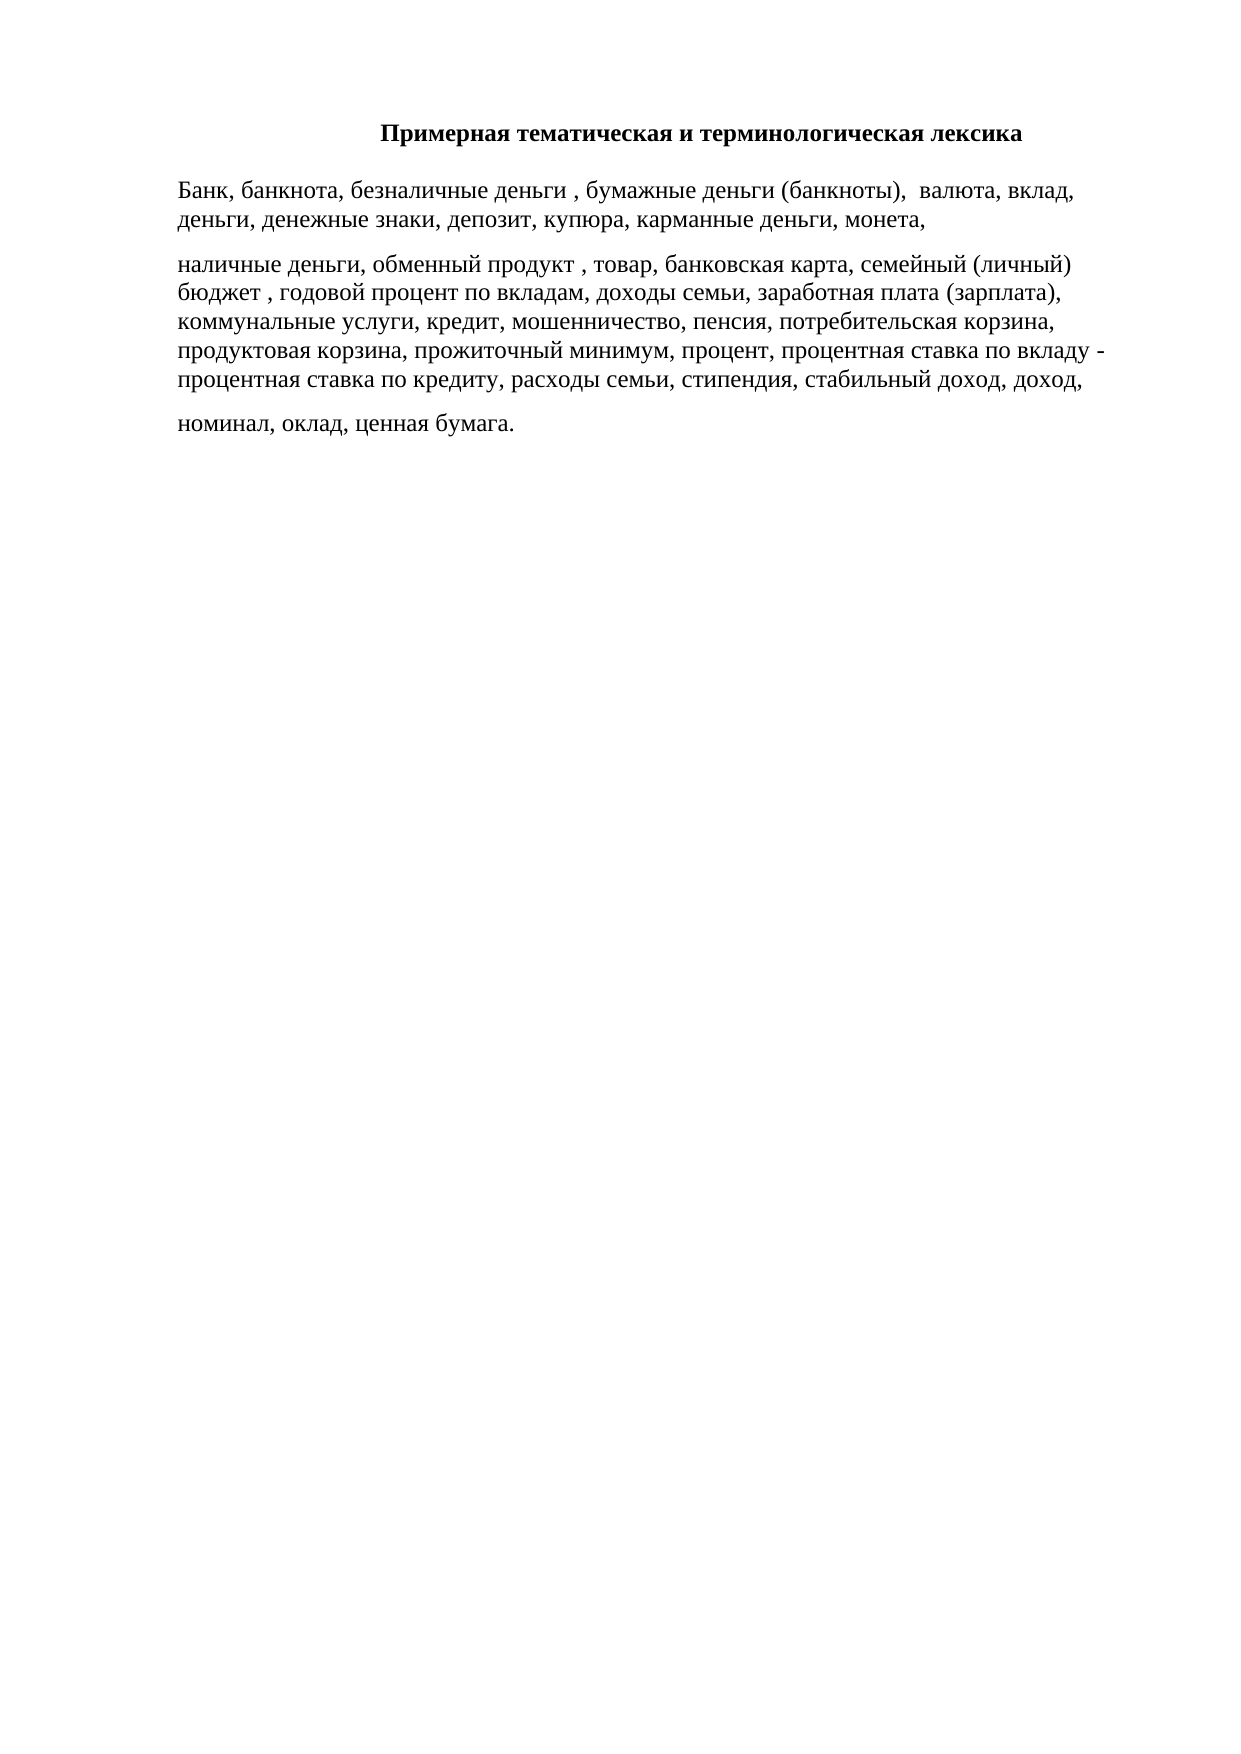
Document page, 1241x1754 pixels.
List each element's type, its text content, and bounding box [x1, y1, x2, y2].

text номинал, оклад, ценная бумага. [177, 408, 1152, 437]
text Примерная тематическая и терминологическая лексика [177, 118, 1152, 147]
text наличные деньги, обменный продукт , товар, банковская карта, семейный (личный) бюджет , годовой процент по вкладам, доходы семьи, заработная плата (зарплата), коммунальные услуги, кредит, мошенничество, пенсия, потребительская корзина, продуктовая корзина, прожиточный минимум, процент, процентная ставка по вкладу -процентная ставка по кредиту, расходы семьи, стипендия, стабильный доход, доход, [177, 249, 1152, 392]
text Банк, банкнота, безналичные деньги , бумажные деньги (банкноты), валюта, вклад, деньги, денежные знаки, депозит, купюра, карманные деньги, монета, [177, 176, 1152, 233]
